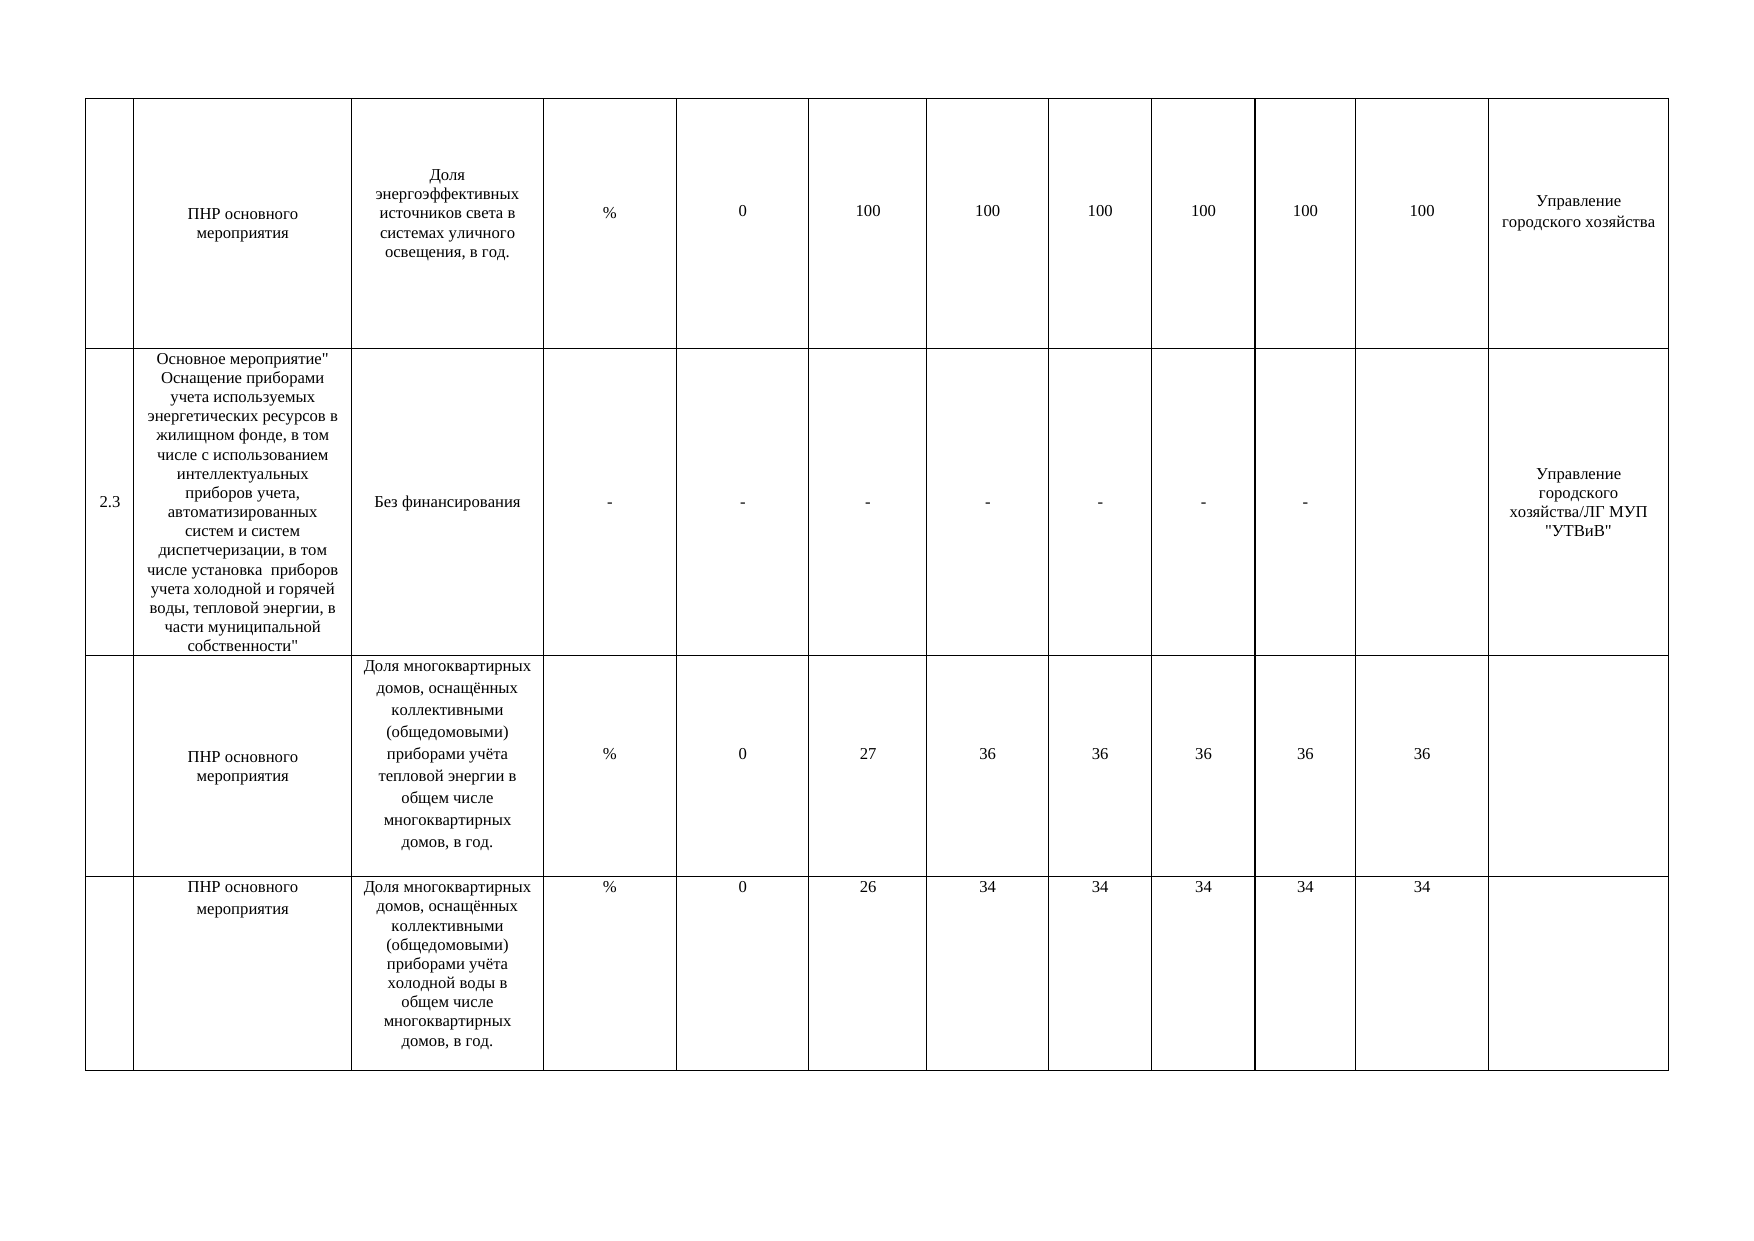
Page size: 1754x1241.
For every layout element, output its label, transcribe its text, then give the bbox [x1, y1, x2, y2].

table_cell Доля многоквартирных домов, оснащённых коллективными (общедомовыми) приборами учёта холодной воды в общем числе многоквартирных домов, в год. [352, 877, 543, 1070]
table_cell - [809, 349, 926, 655]
table_cell % [544, 877, 676, 1070]
table_cell 36 [1152, 656, 1254, 876]
table_cell 36 [927, 656, 1048, 876]
table_cell 0 [677, 656, 808, 876]
table_cell - [1049, 349, 1151, 655]
table_cell [1489, 656, 1668, 876]
table_cell 34 [1256, 877, 1355, 1070]
table_cell 2.3 [86, 349, 133, 655]
table_cell 100 [1049, 99, 1151, 347]
table_cell % [544, 656, 676, 876]
table_cell - [1152, 349, 1254, 655]
table_cell Без финансирования [352, 349, 543, 655]
table_cell - [677, 349, 808, 655]
table_cell [1356, 349, 1488, 655]
table_cell 100 [1152, 99, 1254, 347]
table_cell 100 [1256, 99, 1355, 347]
table_cell 36 [1049, 656, 1151, 876]
table_cell - [1256, 349, 1355, 655]
table_cell 27 [809, 656, 926, 876]
table_cell - [544, 349, 676, 655]
table_cell - [927, 349, 1048, 655]
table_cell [134, 877, 351, 1070]
table_cell 34 [927, 877, 1048, 1070]
table_cell 100 [809, 99, 926, 347]
table_cell 26 [809, 877, 926, 1070]
table_cell [86, 877, 133, 1070]
table_cell Управление городского хозяйства [1489, 99, 1668, 347]
table_cell [86, 656, 133, 876]
table_cell % [544, 99, 676, 347]
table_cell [134, 99, 351, 347]
table_cell 0 [677, 877, 808, 1070]
table_cell 34 [1049, 877, 1151, 1070]
table_cell [86, 99, 133, 347]
table_cell 100 [1356, 99, 1488, 347]
table_cell Управление городского хозяйства/ЛГ МУП "УТВиВ" [1489, 349, 1668, 655]
table_cell ПНР основного мероприятия [134, 656, 351, 876]
table_cell 36 [1256, 656, 1355, 876]
table_cell Доля энергоэффективных источников света в системах уличного освещения, в год. [352, 99, 543, 347]
table_cell 34 [1152, 877, 1254, 1070]
table_cell [1489, 877, 1668, 1070]
table_cell 0 [677, 99, 808, 347]
table_cell 36 [1356, 656, 1488, 876]
table_cell 34 [1356, 877, 1488, 1070]
table_cell Основное мероприятие" Оснащение приборами учета используемых энергетических ресурсов в жилищном фонде, в том числе с использованием интеллектуальных приборов учета, автоматизированных систем и систем диспетчеризации, в том числе установка приборов учета холодной и горячей воды, тепловой энергии, в части муниципальной собственности" [134, 349, 351, 655]
table_cell Доля многоквартирных домов, оснащённых коллективными (общедомовыми) приборами учёта тепловой энергии в общем числе многоквартирных домов, в год. [352, 656, 543, 876]
table_cell 100 [927, 99, 1048, 347]
